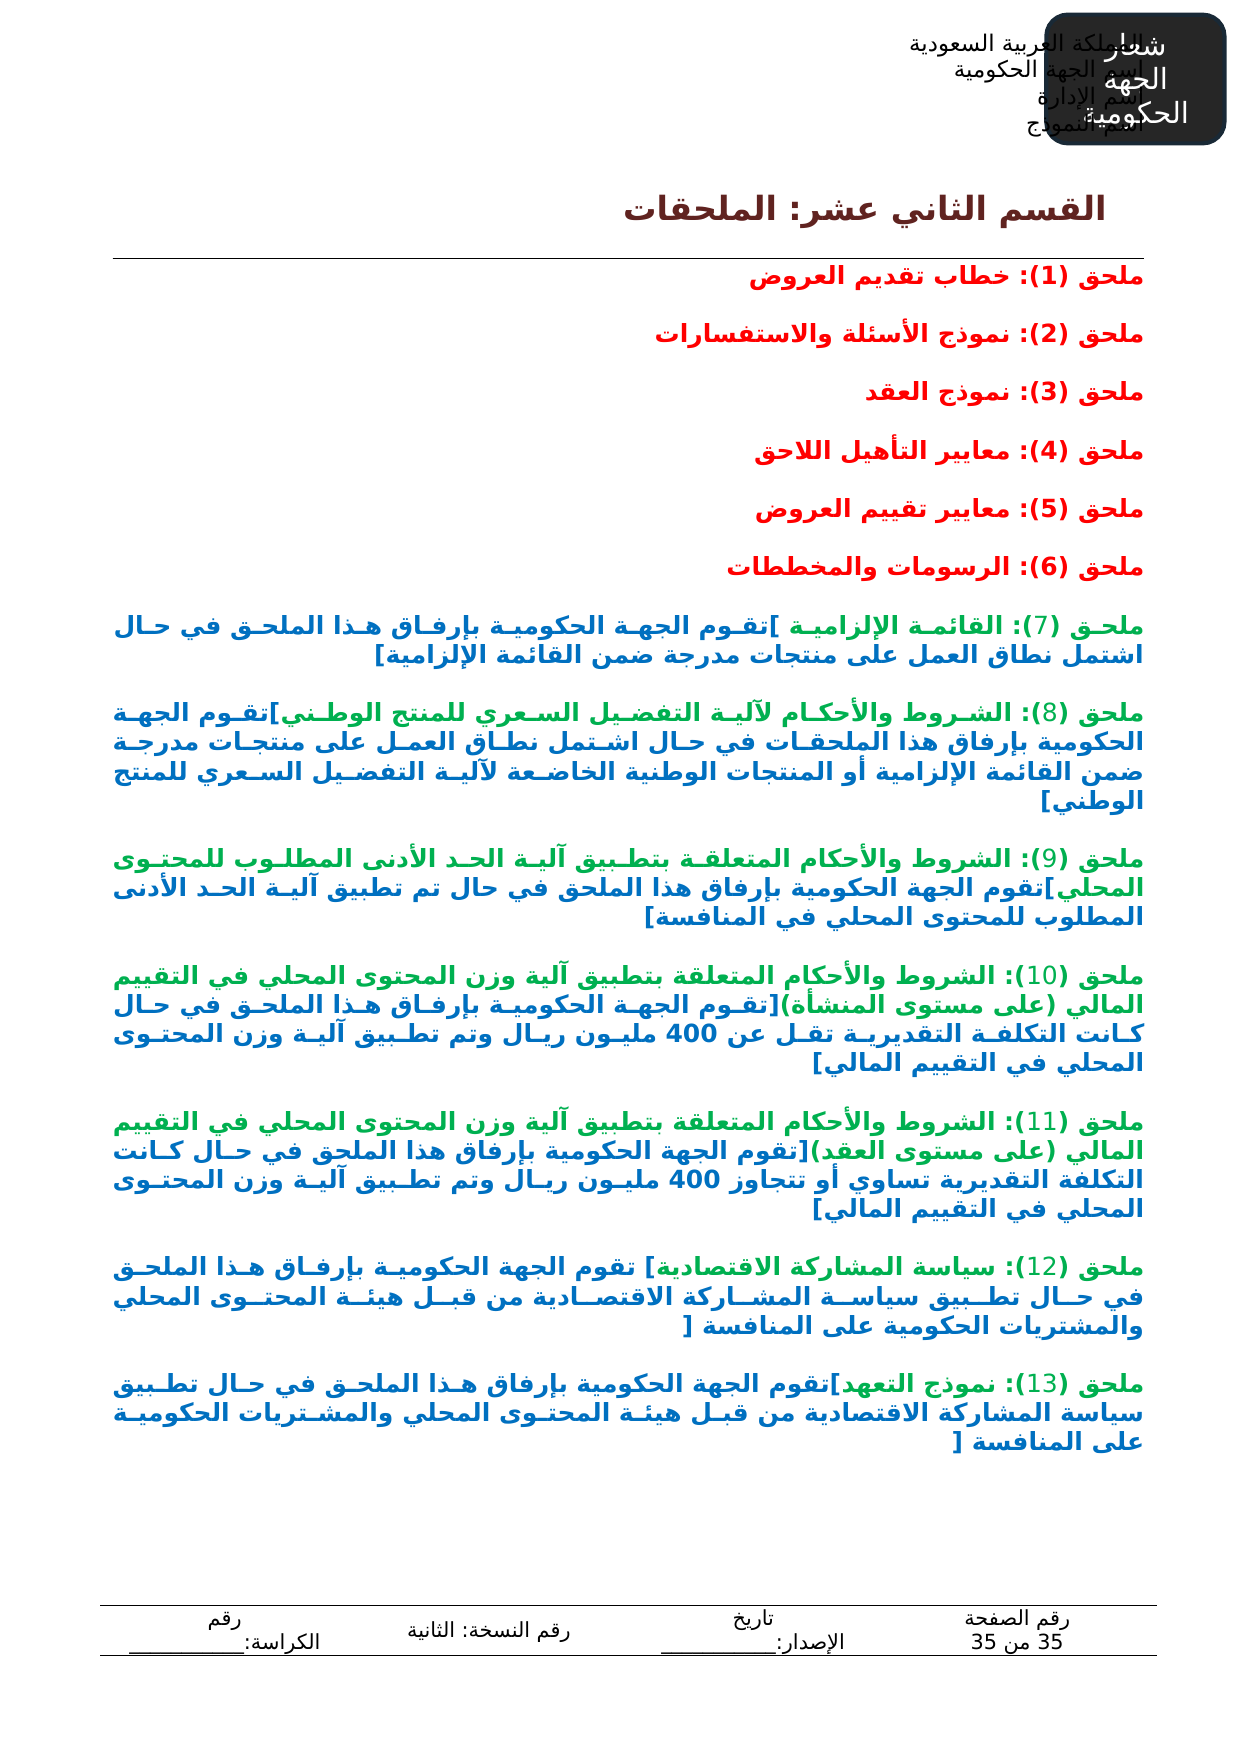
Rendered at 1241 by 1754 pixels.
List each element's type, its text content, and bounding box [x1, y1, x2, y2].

subtitle ملحق (1): خطاب تقديم العروض [112, 259, 1144, 290]
subtitle ملحق (10): الشروط والأحكام المتعلقة بتطبيق آلية وزن المحتوى المحلي في التقييم المالي (على مستوى المنشأة)[تقوم الجهة الحكومية بإرفاق هذا الملحق في حال كانت التكلفة التقديرية تقل عن 400 مليون ريال وتم تطبيق آلية وزن المحتوى المحلي في التقييم المالي] [112, 961, 1144, 1077]
subtitle ملحق (2): نموذج الأسئلة والاستفسارات [112, 316, 1144, 348]
subtitle ملحق (3): نموذج العقد [112, 374, 1144, 407]
subtitle ملحق (5): معايير تقييم العروض [112, 491, 1144, 523]
subtitle ملحق (9): الشروط والأحكام المتعلقة بتطبيق آلية الحد الأدنى المطلوب للمحتوى المحلي]تقوم الجهة الحكومية بإرفاق هذا الملحق في حال تم تطبيق آلية الحد الأدنى المطلوب للمحتوى المحلي في المنافسة] [112, 844, 1144, 932]
subtitle ملحق (6): الرسومات والمخططات [112, 549, 1144, 582]
subtitle ملحق (8): الشروط والأحكام لآلية التفضيل السعري للمنتج الوطني]تقوم الجهة الحكومية بإرفاق هذا الملحقات في حال اشتمل نطاق العمل على منتجات مدرجة ضمن القائمة الإلزامية أو المنتجات الوطنية الخاضعة لآلية التفضيل السعري للمنتج الوطني] [112, 695, 1144, 815]
subtitle ملحق (7): القائمة الإلزامية ]تقوم الجهة الحكومية بإرفاق هذا الملحق في حال اشتمل نطاق العمل على منتجات مدرجة ضمن القائمة الإلزامية] [112, 608, 1144, 669]
subtitle ملحق (4): معايير التأهيل اللاحق [112, 433, 1144, 465]
subtitle ملحق (11): الشروط والأحكام المتعلقة بتطبيق آلية وزن المحتوى المحلي في التقييم المالي (على مستوى العقد)[تقوم الجهة الحكومية بإرفاق هذا الملحق في حال كانت التكلفة التقديرية تساوي أو تتجاوز 400 مليون ريال وتم تطبيق آلية وزن المحتوى المحلي في التقييم المالي] [112, 1107, 1144, 1223]
subtitle القسم الثاني عشر: الملحقات [112, 190, 1107, 228]
subtitle ملحق (12): سياسة المشاركة الاقتصادية] تقوم الجهة الحكومية بإرفاق هذا الملحق في حال تطبيق سياسة المشاركة الاقتصادية من قبل هيئة المحتوى المحلي والمشتريات الحكومية على المنافسة [ [112, 1252, 1144, 1340]
subtitle ملحق (13): نموذج التعهد]تقوم الجهة الحكومية بإرفاق هذا الملحق في حال تطبيق سياسة المشاركة الاقتصادية من قبل هيئة المحتوى المحلي والمشتريات الحكومية على المنافسة [ [112, 1369, 1144, 1457]
